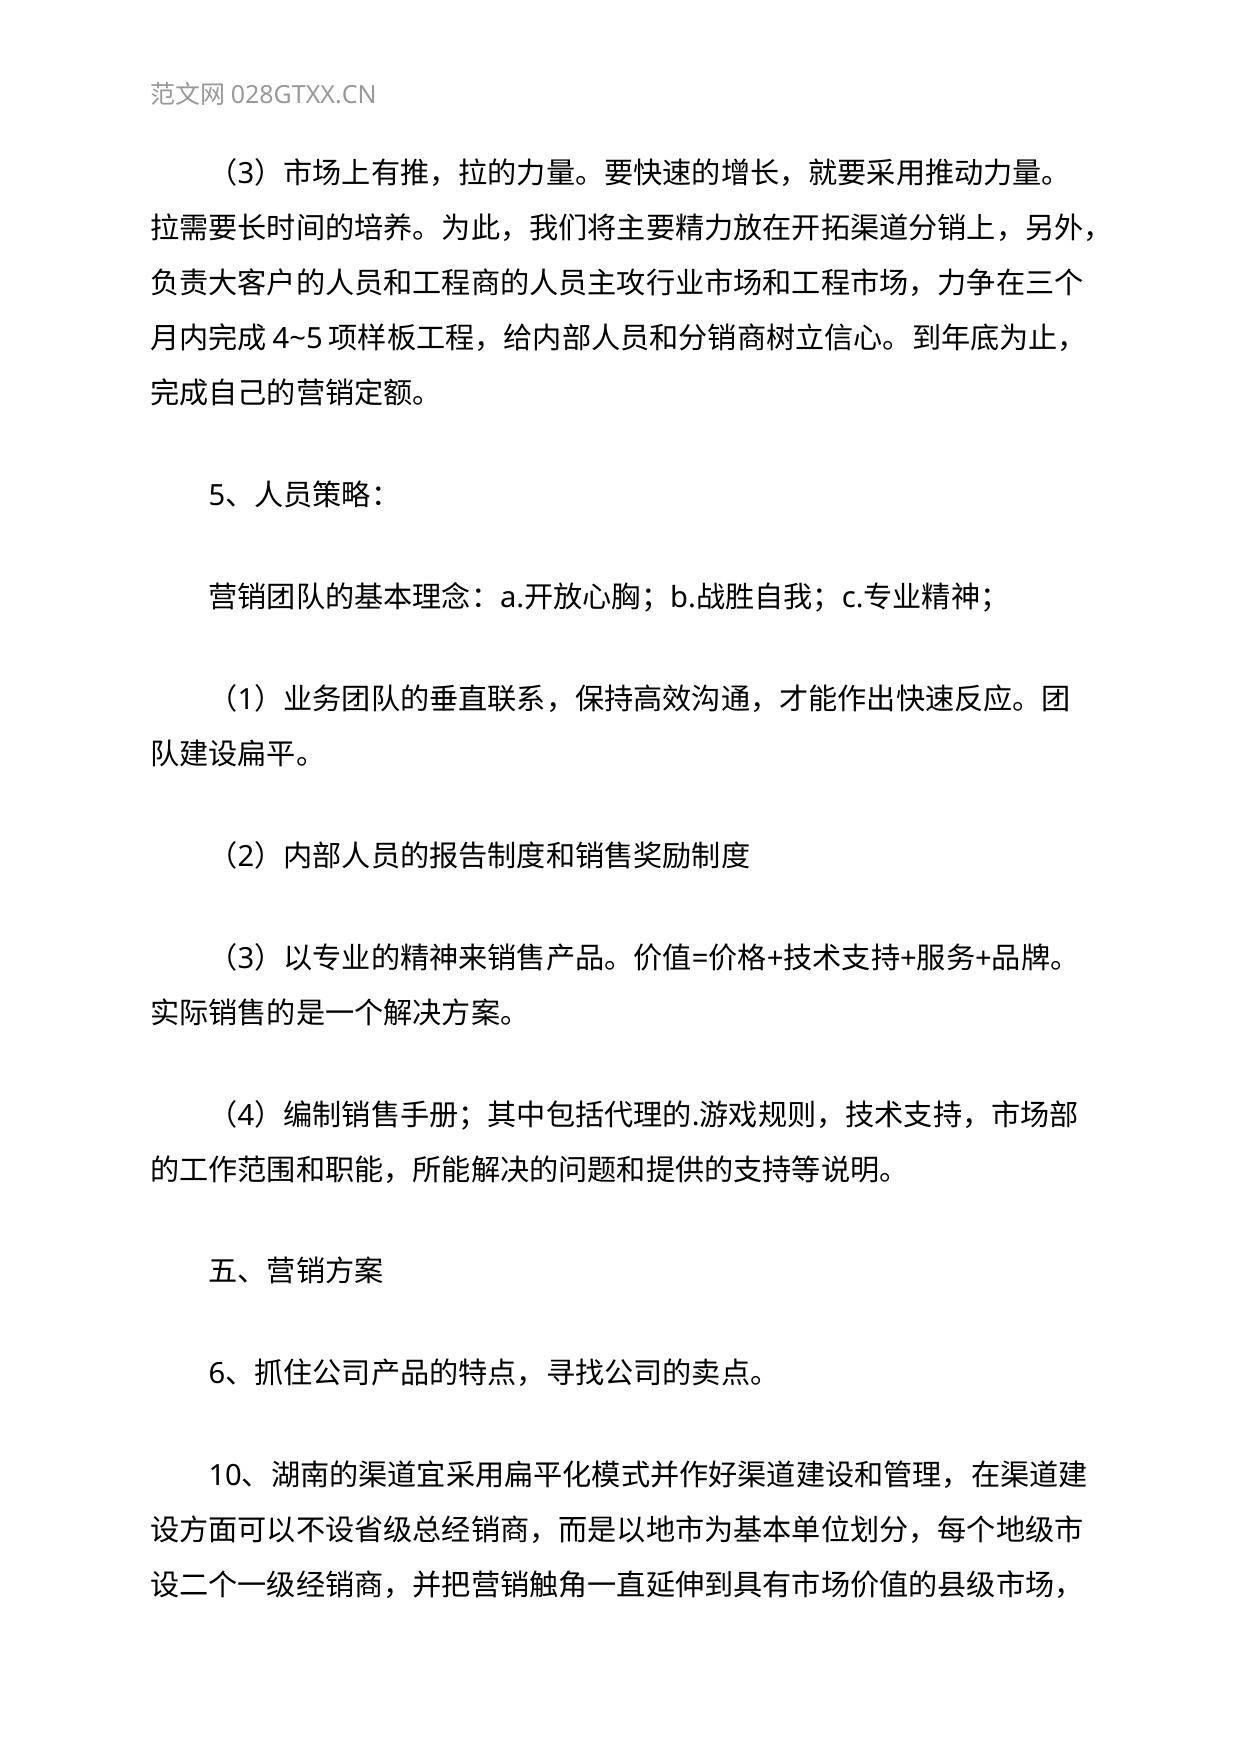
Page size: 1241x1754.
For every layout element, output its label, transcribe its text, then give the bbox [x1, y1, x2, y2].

text （1）业务团队的垂直联系，保持高效沟通，才能作出快速反应。团队建设扁平。 [150, 676, 1090, 773]
text 6、抓住公司产品的特点，寻找公司的卖点。 [150, 1349, 1090, 1392]
text 营销团队的基本理念：a.开放心胸；b.战胜自我；c.专业精神； [150, 573, 1090, 616]
text （2）内部人员的报告制度和销售奖励制度 [150, 832, 1090, 875]
text 5、人员策略： [150, 472, 1090, 514]
text （3）以专业的精神来销售产品。价值=价格+技术支持+服务+品牌。实际销售的是一个解决方案。 [150, 934, 1090, 1032]
text 五、营销方案 [150, 1248, 1090, 1290]
text （4）编制销售手册；其中包括代理的.游戏规则，技术支持，市场部的工作范围和职能，所能解决的问题和提供的支持等说明。 [150, 1091, 1090, 1188]
text （3）市场上有推，拉的力量。要快速的增长，就要采用推动力量。拉需要长时间的培养。为此，我们将主要精力放在开拓渠道分销上，另外，负责大客户的人员和工程商的人员主攻行业市场和工程市场，力争在三个月内完成4~5项样板工程，给内部人员和分销商树立信心。到年底为止，完成自己的营销定额。 [150, 150, 1090, 412]
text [150, 1452, 1090, 1604]
